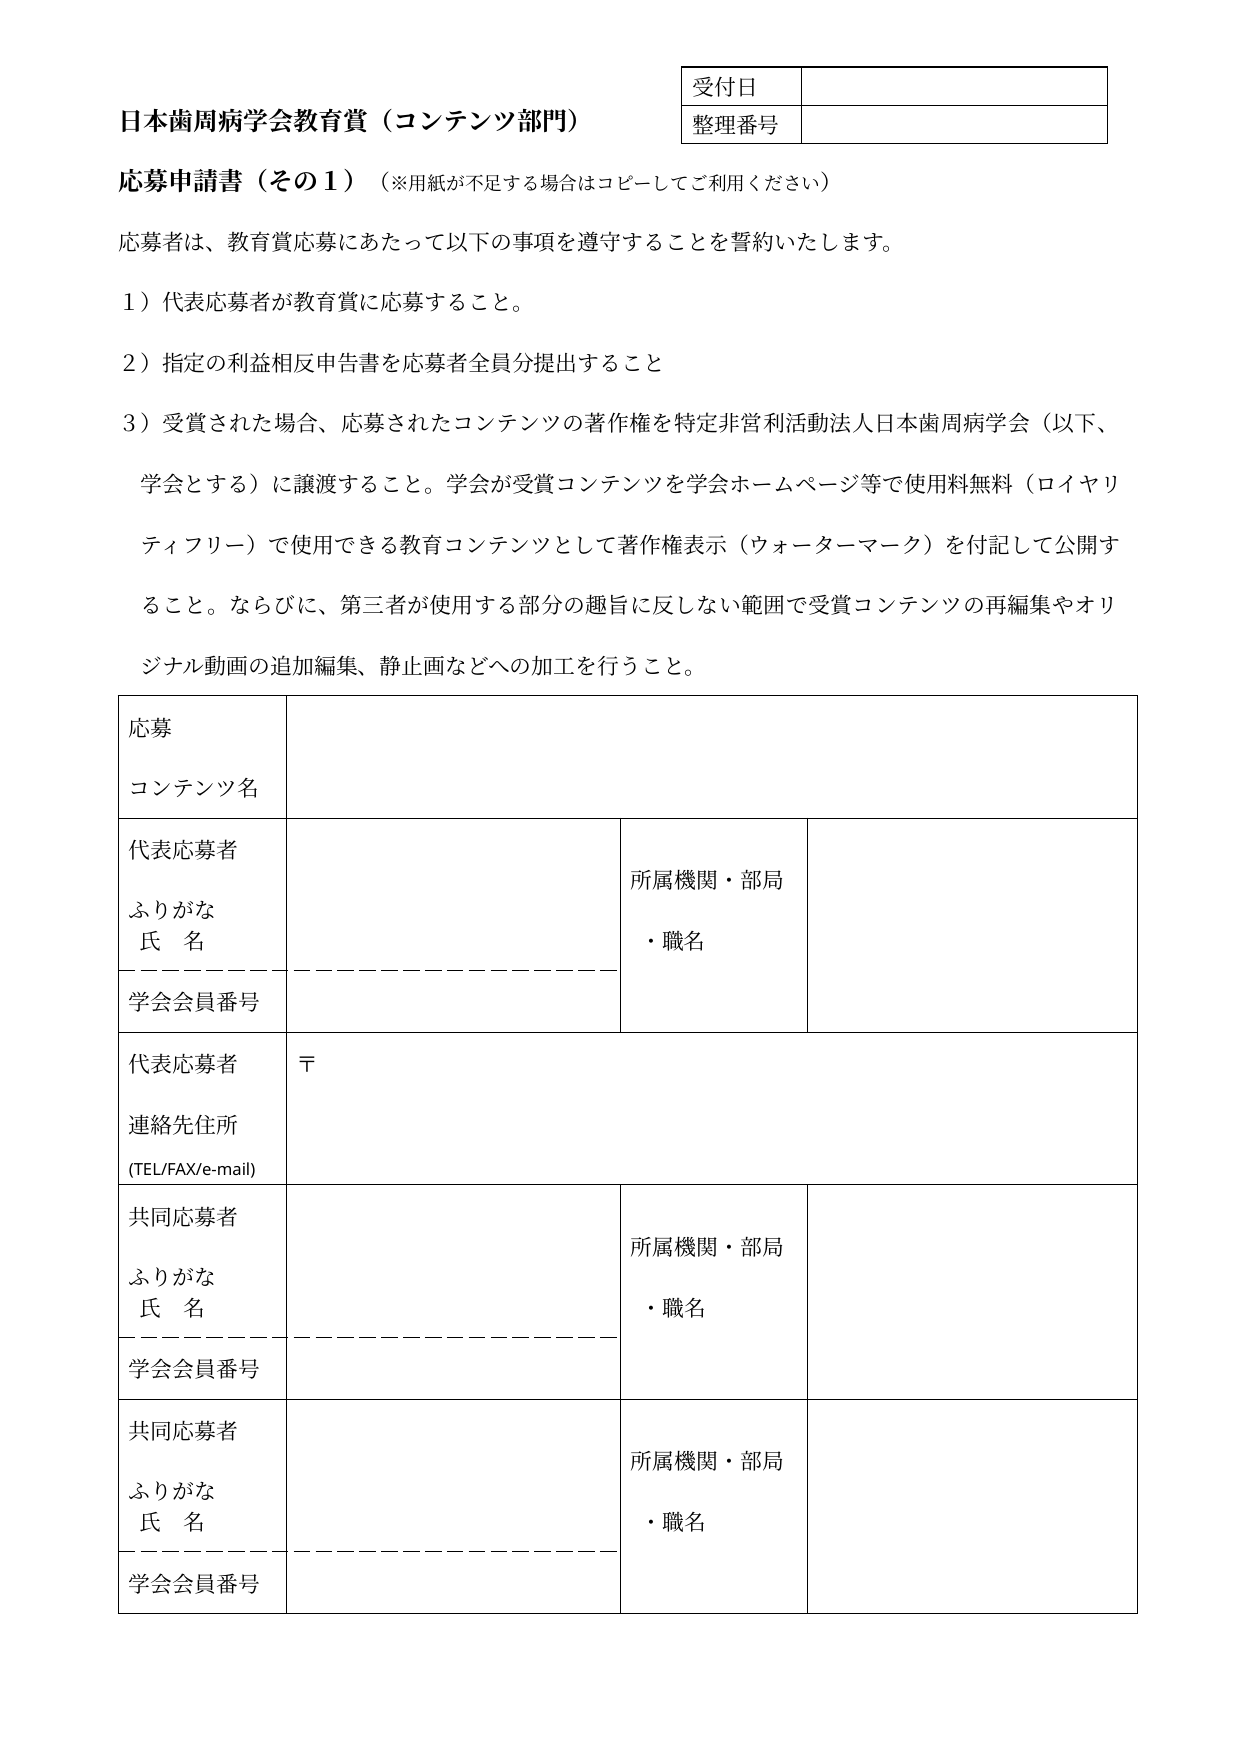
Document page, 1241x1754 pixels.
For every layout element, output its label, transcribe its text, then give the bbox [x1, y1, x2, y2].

text 応募者は、教育賞応募にあたって以下の事項を遵守することを誓約いたします。 [118, 210, 1122, 271]
table_cell [808, 819, 1137, 1032]
table_cell [287, 819, 620, 970]
table_header 応募 コンテンツ名 [119, 696, 286, 817]
table_cell 〒 [287, 1033, 1137, 1184]
table_cell 代表応募者 連絡先住所 (TEL/FAX/e-mail) [119, 1033, 286, 1184]
text 応募申請書（その１）（※用紙が不足する場合はコピーしてご利用ください） [118, 149, 1122, 210]
table_cell [287, 1400, 620, 1551]
table_header [802, 68, 1107, 105]
table_cell 共同応募者 [119, 1185, 286, 1337]
table_cell 所属機関・部局 ・職名 [621, 1185, 807, 1398]
table_cell 共同応募者 [119, 1400, 286, 1551]
table_header 受付日 [682, 68, 801, 105]
table_cell 所属機関・部局 ・職名 [621, 1400, 807, 1613]
table_cell 学会会員番号 [119, 1337, 286, 1398]
table_cell 整理番号 [682, 106, 801, 143]
table_cell [802, 106, 1107, 143]
table_cell 代表応募者 [119, 819, 286, 970]
table_cell [808, 1400, 1137, 1613]
text 日本歯周病学会教育賞（コンテンツ部門） [118, 89, 1122, 149]
text ２）指定の利益相反申告書を応募者全員分提出すること [118, 331, 1122, 392]
table_header [287, 696, 1137, 817]
table_cell [287, 1337, 620, 1398]
table_cell [287, 1185, 620, 1337]
text ３）受賞された場合、応募されたコンテンツの著作権を特定非営利活動法人日本歯周病学会（以下、学会とする）に譲渡すること。学会が受賞コンテンツを学会ホームページ等で使用料無料（ロイヤリティフリー）で使用できる教育コンテンツとして著作権表示（ウォーターマーク）を付記して公開すること。ならびに、第三者が使用する部分の趣旨に反しない範囲で受賞コンテンツの再編集やオリジナル動画の追加編集、静止画などへの加工を行うこと。 [118, 392, 1122, 695]
text １）代表応募者が教育賞に応募すること。 [118, 271, 1122, 331]
table_cell [287, 970, 620, 1032]
table_cell 所属機関・部局 ・職名 [621, 819, 807, 1032]
table_cell 学会会員番号 [119, 1551, 286, 1613]
table_cell [287, 1551, 620, 1613]
table_cell [808, 1185, 1137, 1398]
table_cell 学会会員番号 [119, 970, 286, 1032]
